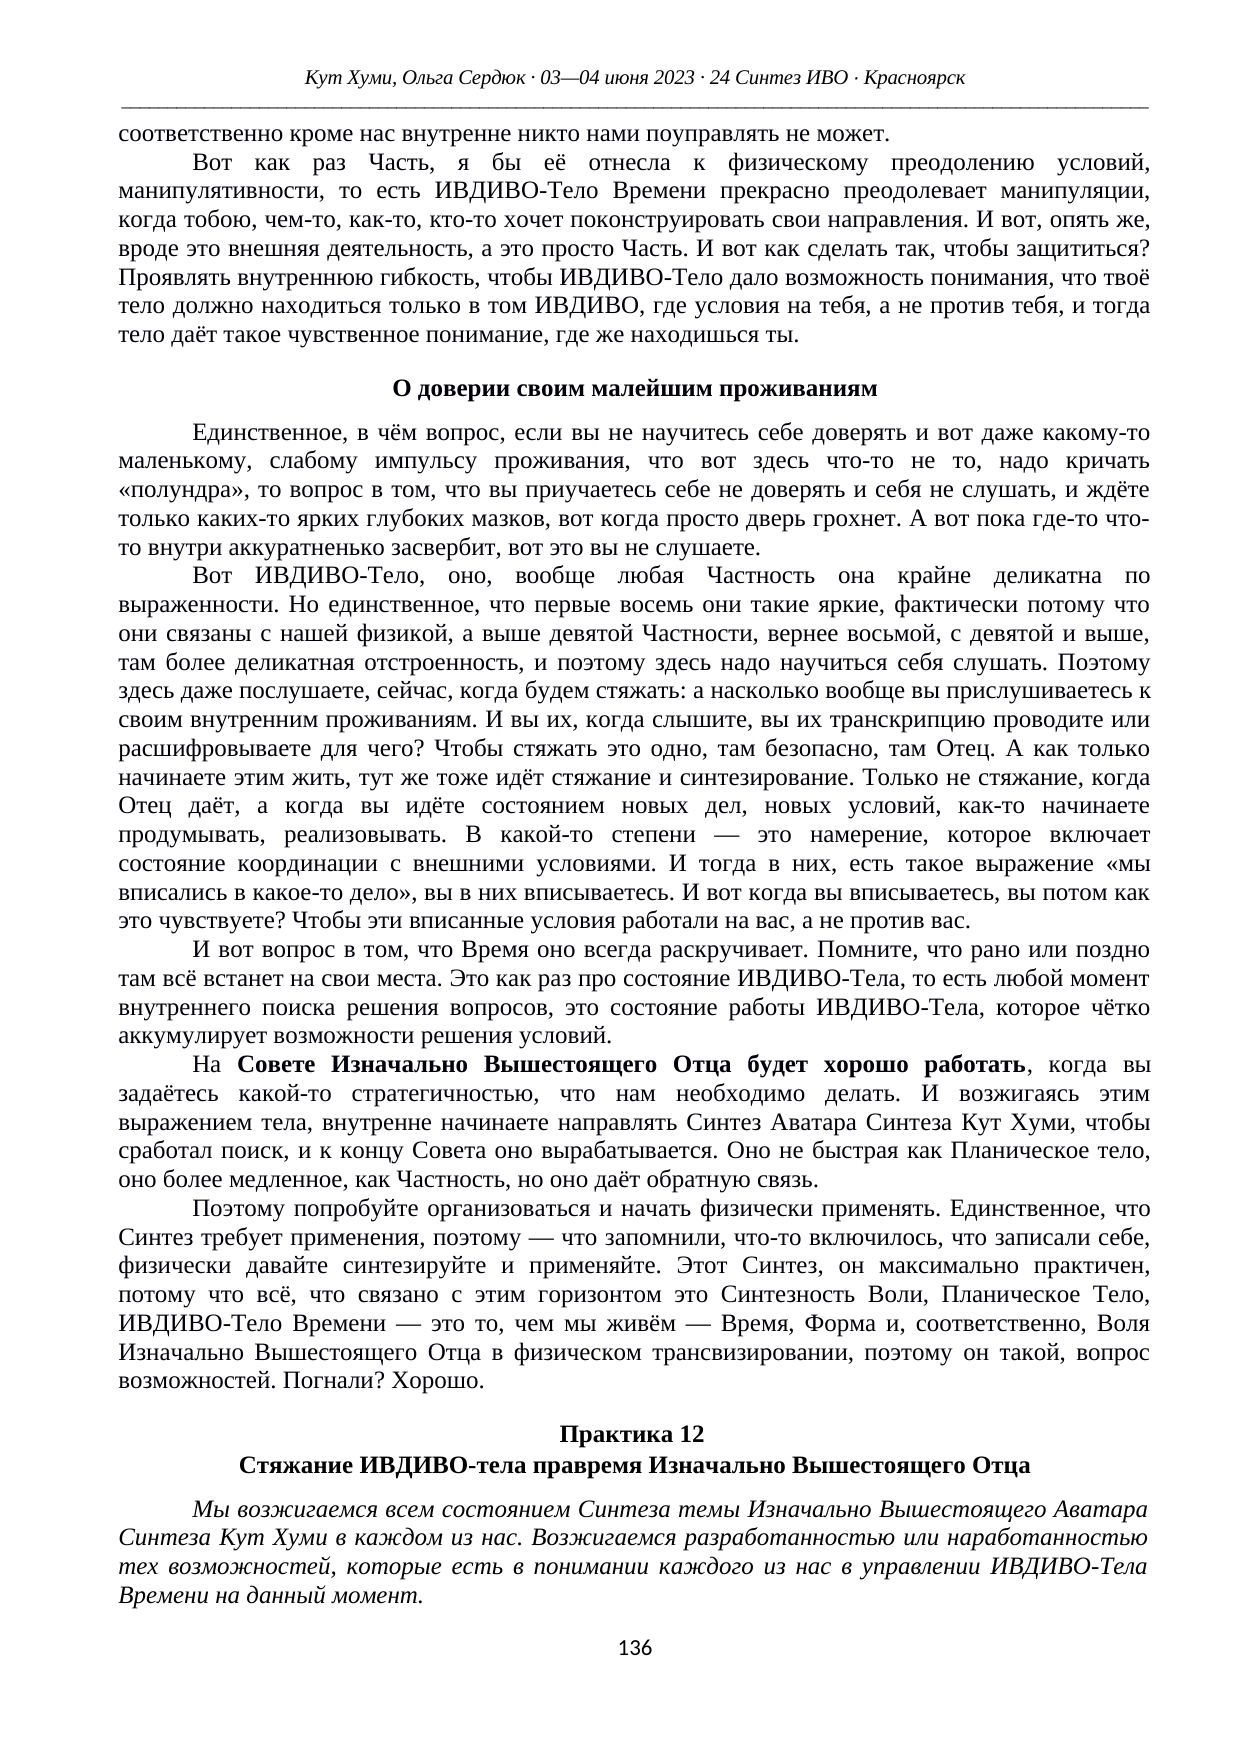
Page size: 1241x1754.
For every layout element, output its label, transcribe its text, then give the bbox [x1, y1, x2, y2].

text Поэтому попробуйте организоваться и начать физически применять. Единственное, что Синтез требует применения, поэтому — что запомнили, что-то включилось, что записали себе, физически давайте синтезируйте и применяйте. Этот Синтез, он максимально практичен, потому что всё, что связано с этим горизонтом это Синтезность Воли, Планическое Тело, ИВДИВО-Тело Времени — это то, чем мы живём — Время, Форма и, соответственно, Воля Изначально Вышестоящего Отца в физическом трансвизировании, поэтому он такой, вопрос возможностей. Погнали? Хорошо. [118, 1193, 1152, 1394]
text Единственное, в чём вопрос, если вы не научитесь себе доверять и вот даже какому-то маленькому, слабому импульсу проживания, что вот здесь что-то не то, надо кричать «полундра», то вопрос в том, что вы приучаетесь себе не доверять и себя не слушать, и ждёте только каких-то ярких глубоких мазков, вот когда просто дверь грохнет. А вот пока где-то что-то внутри аккуратненько засвербит, вот это вы не слушаете. [118, 417, 1152, 560]
subtitle О доверии своим малейшим проживаниям [118, 373, 1152, 402]
text На Совете Изначально Вышестоящего Отца будет хорошо работать, когда вы задаётесь какой-то стратегичностью, что нам необходимо делать. И возжигаясь этим выражением тела, внутренне начинаете направлять Синтез Аватара Синтеза Кут Хуми, чтобы сработал поиск, и к концу Совета оно вырабатывается. Оно не быстрая как Планическое тело, оно более медленное, как Частность, но оно даёт обратную связь. [118, 1049, 1152, 1193]
text Вот ИВДИВО-Тело, оно, вообще любая Частность она крайне деликатна по выраженности. Но единственное, что первые восемь они такие яркие, фактически потому что они связаны с нашей физикой, а выше девятой Частности, вернее восьмой, с девятой и выше, там более деликатная отстроенность, и поэтому здесь надо научиться себя слушать. Поэтому здесь даже послушаете, сейчас, когда будем стяжать: а насколько вообще вы прислушиваетесь к своим внутренним проживаниям. И вы их, когда слышите, вы их транскрипцию проводите или расшифровываете для чего? Чтобы стяжать это одно, там безопасно, там Отец. А как только начинаете этим жить, тут же тоже идёт стяжание и синтезирование. Только не стяжание, когда Отец даёт, а когда вы идёте состоянием новых дел, новых условий, как-то начинаете продумывать, реализовывать. В какой-то степени — это намерение, которое включает состояние координации с внешними условиями. И тогда в них, есть такое выражение «мы вписались в какое-то дело», вы в них вписываетесь. И вот когда вы вписываетесь, вы потом как это чувствуете? Чтобы эти вписанные условия работали на вас, а не против вас. [118, 560, 1152, 934]
text Мы возжигаемся всем состоянием Синтеза темы Изначально Вышестоящего Аватара Синтеза Кут Хуми в каждом из нас. Возжигаемся разработанностью или наработанностью тех возможностей, которые есть в понимании каждого из нас в управлении ИВДИВО-Тела Времени на данный момент. [118, 1494, 1152, 1609]
text Вот как раз Часть, я бы её отнесла к физическому преодолению условий, манипулятивности, то есть ИВДИВО-Тело Времени прекрасно преодолевает манипуляции, когда тобою, чем-то, как-то, кто-то хочет поконструировать свои направления. И вот, опять же, вроде это внешняя деятельность, а это просто Часть. И вот как сделать так, чтобы защититься? Проявлять внутреннюю гибкость, чтобы ИВДИВО-Тело дало возможность понимания, что твоё тело должно находиться только в том ИВДИВО, где условия на тебя, а не против тебя, и тогда тело даёт такое чувственное понимание, где же находишься ты. [118, 147, 1152, 348]
text И вот вопрос в том, что Время оно всегда раскручивает. Помните, что рано или поздно там всё встанет на свои места. Это как раз про состояние ИВДИВО-Тела, то есть любой момент внутреннего поиска решения вопросов, это состояние работы ИВДИВО-Тела, которое чётко аккумулирует возможности решения условий. [118, 934, 1152, 1049]
subtitle Практика 12 Стяжание ИВДИВО-тела правремя Изначально Вышестоящего Отца [118, 1419, 1152, 1479]
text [118, 118, 1152, 147]
